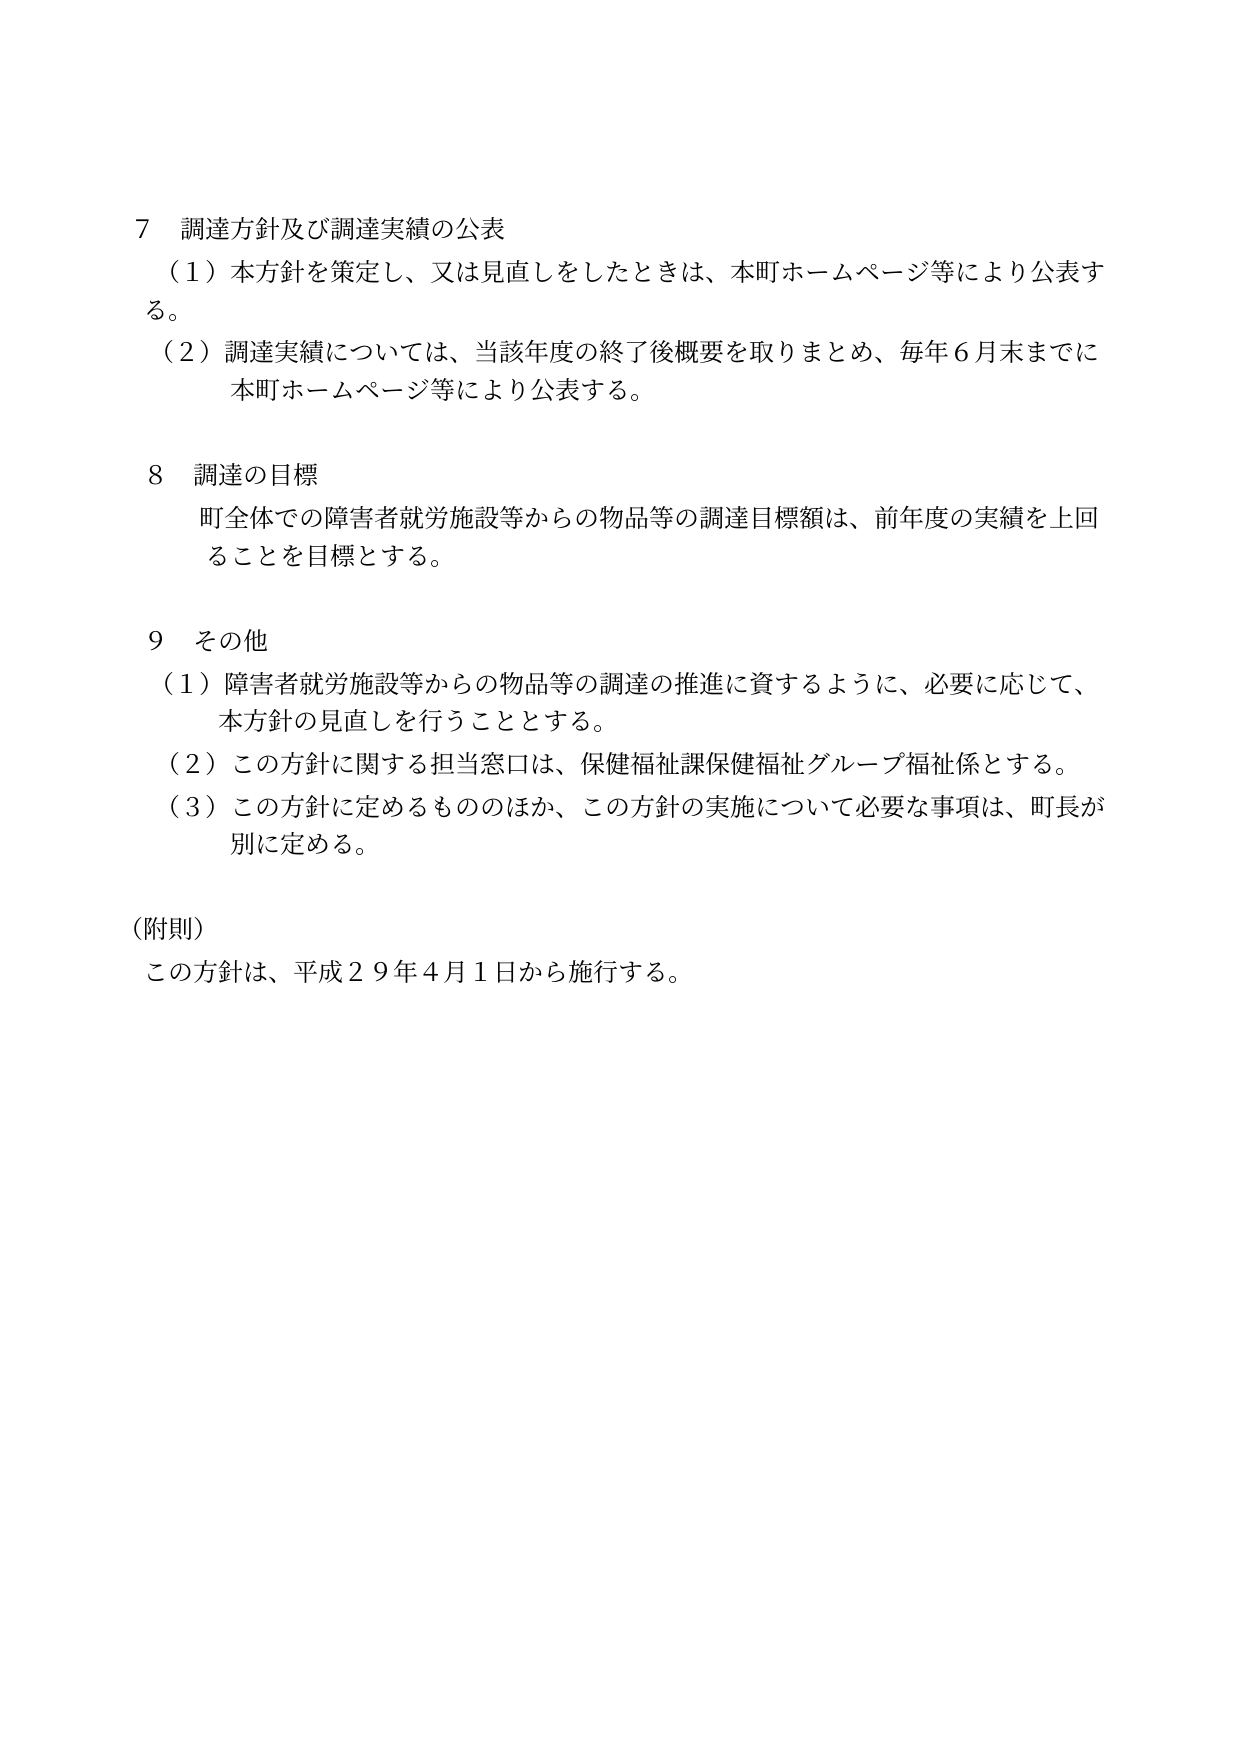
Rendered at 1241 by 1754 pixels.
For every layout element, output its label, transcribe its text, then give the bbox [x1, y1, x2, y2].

text （附則） [118, 909, 1122, 947]
text （２）この方針に関する担当窓口は、保健福祉課保健福祉グループ福祉係とする。 [131, 744, 1122, 781]
text （１）障害者就労施設等からの物品等の調達の推進に資するように、必要に応じて、本方針の見直しを行うこととする。 [118, 663, 1122, 738]
text ７ 調達方針及び調達実績の公表 [118, 209, 1122, 247]
text （３）この方針に定めるもののほか、この方針の実施について必要な事項は、町長が別に定める。 [131, 786, 1122, 861]
text ８ 調達の目標 [118, 455, 1122, 493]
text この方針は、平成２９年４月１日から施行する。 [118, 952, 1122, 989]
text （２）調達実績については、当該年度の終了後概要を取りまとめ、毎年６月末までに本町ホームページ等により公表する。 [118, 332, 1122, 407]
text （１）本方針を策定し、又は見直しをしたときは、本町ホームページ等により公表する。 [143, 252, 1122, 327]
text ９ その他 [143, 621, 1122, 658]
text 町全体での障害者就労施設等からの物品等の調達目標額は、前年度の実績を上回ることを目標とする。 [118, 498, 1122, 573]
